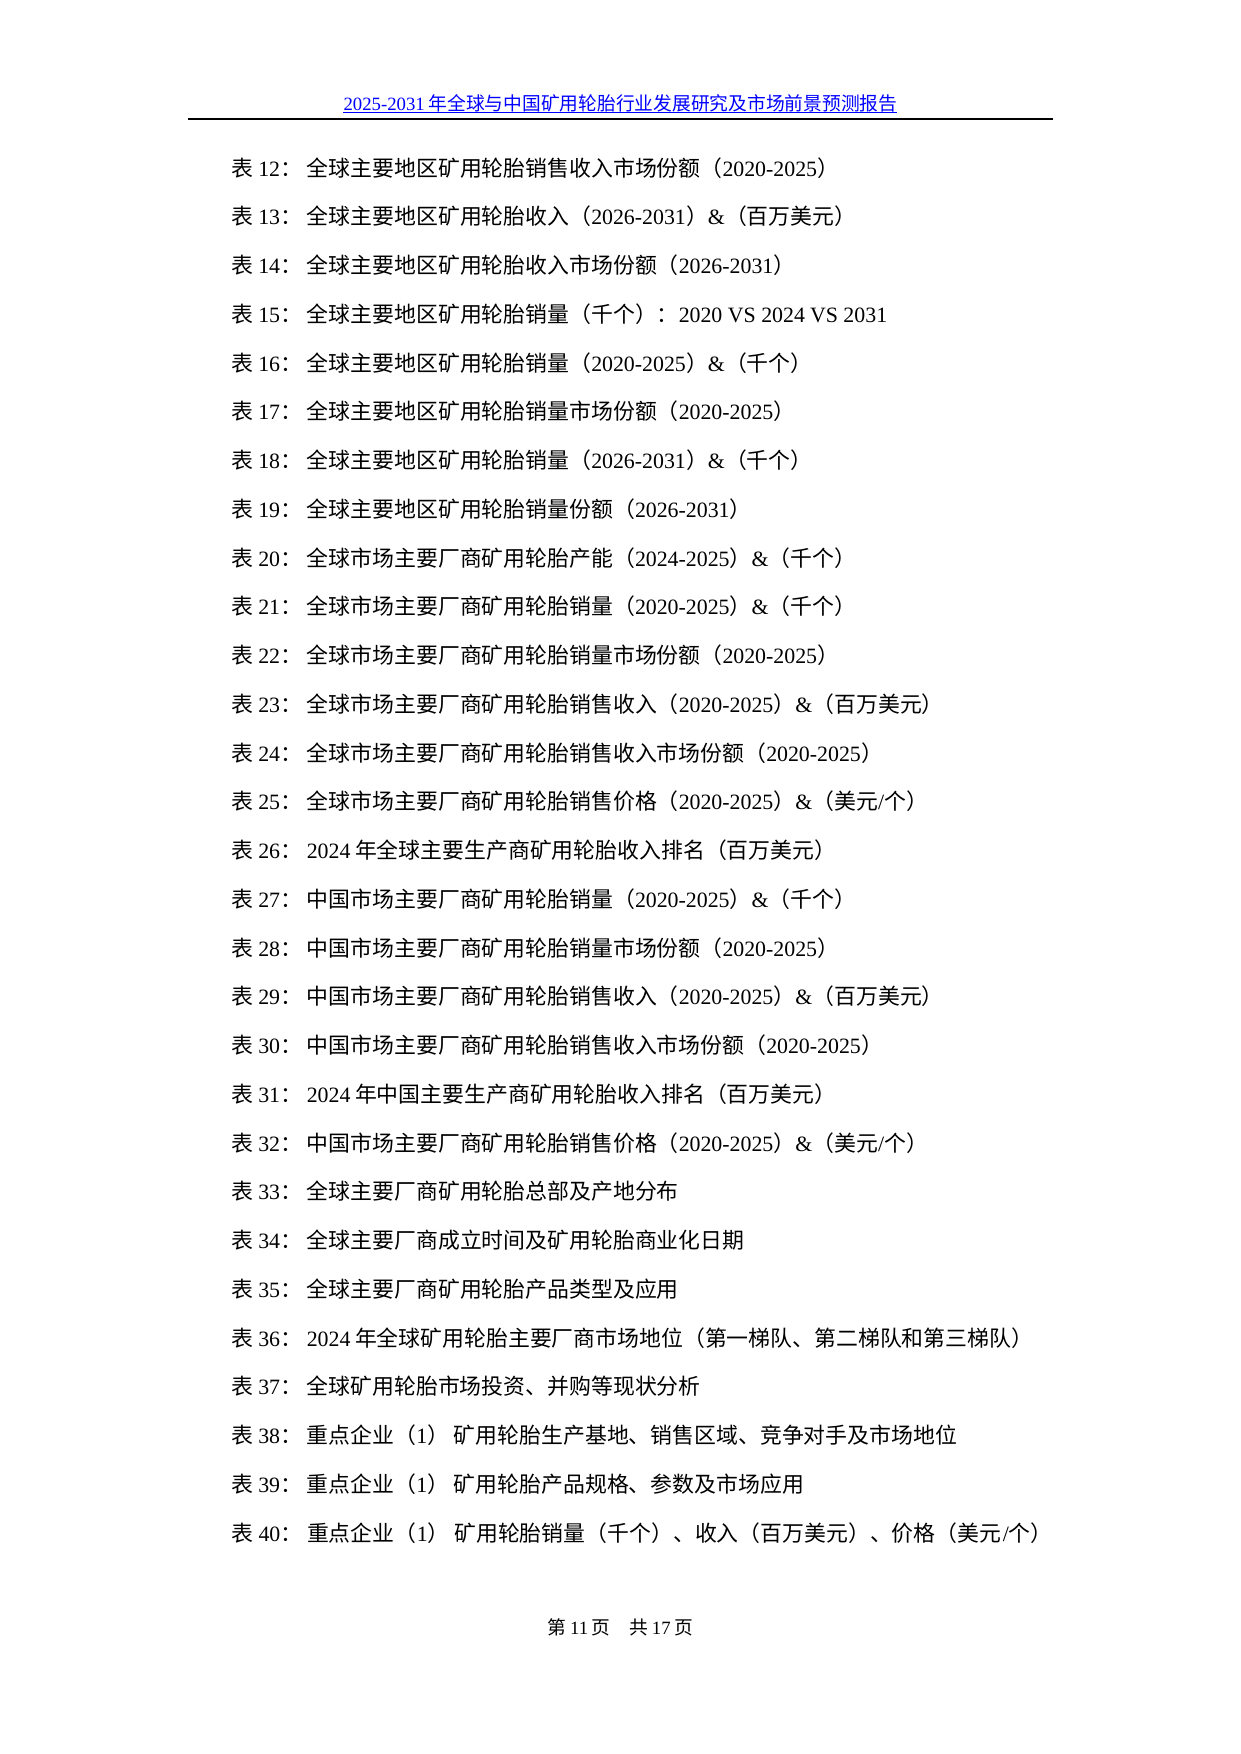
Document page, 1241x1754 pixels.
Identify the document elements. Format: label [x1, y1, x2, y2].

text [187, 150, 1053, 1548]
